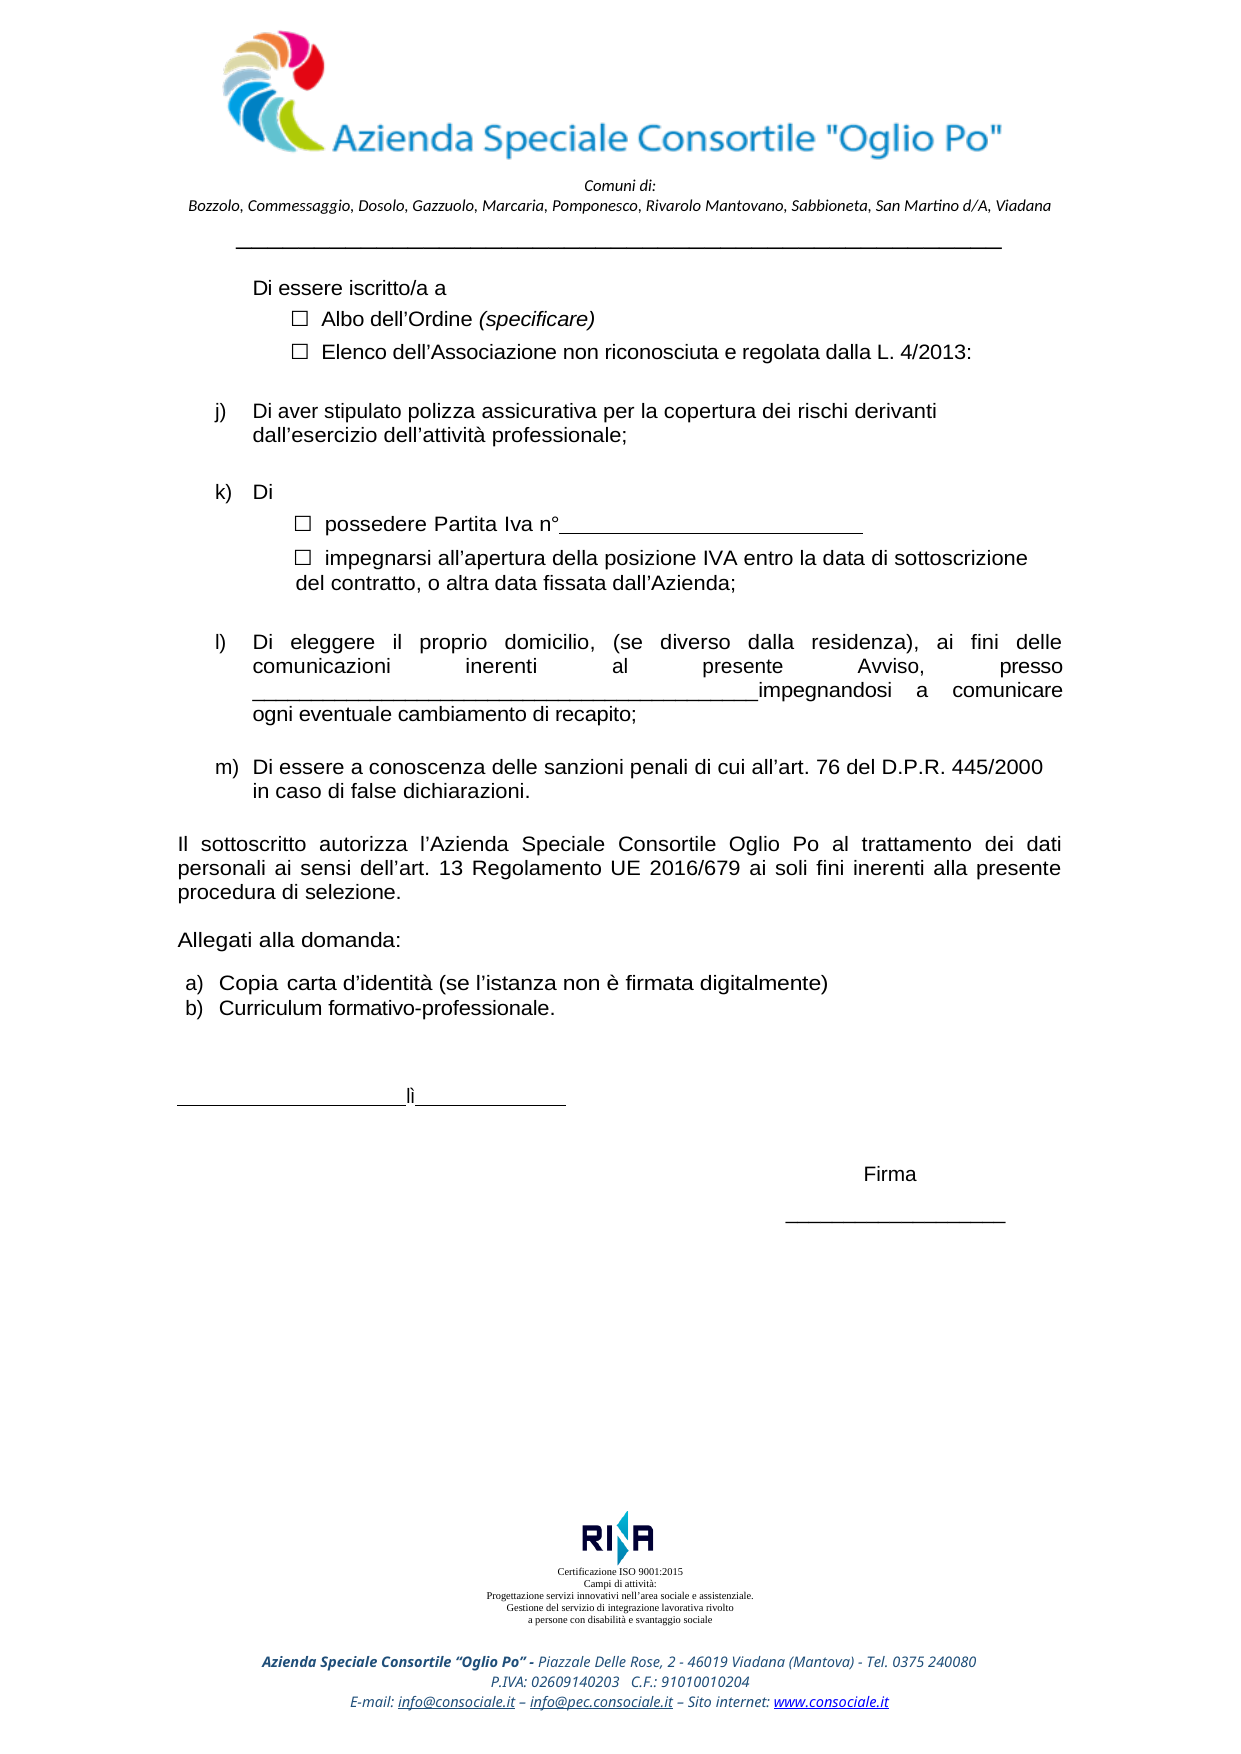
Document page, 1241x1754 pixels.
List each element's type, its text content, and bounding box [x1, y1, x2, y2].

picture [582, 1511, 658, 1566]
text impegnarsi all’apertura della posizione IVA entro la data di sottoscrizione del contratto, o altra data fissata dall’Azienda; [281, 543, 1063, 595]
text Di essere iscritto/a a [252, 276, 1063, 300]
list Di aver stipulato polizza assicurativa per la copertura dei rischi derivanti dall’esercizio dell’attività professionale; [215, 399, 1063, 447]
text ___________________ [177, 1200, 1063, 1224]
text Albo dell’Ordine (specificare) [290, 304, 1063, 333]
text possedere Partita Iva n° [281, 509, 1063, 537]
text Allegati alla domanda: [177, 928, 1063, 952]
list Copia carta d’identità (se l’istanza non è firmata digitalmente) [185, 971, 1063, 995]
text lì [177, 1084, 1063, 1108]
list Di eleggere il proprio domicilio, (se diverso dalla residenza), ai fini delle comunicazioni inerenti al presente Avviso, presso ___________________________________________impegnandosi a comunicare ogni eventuale cambiamento di recapito; [215, 630, 1063, 726]
list Curriculum formativo-professionale. [185, 996, 1063, 1020]
text Firma [177, 1161, 1063, 1185]
text Il sottoscritto autorizza l’Azienda Speciale Consortile Oglio Po al trattamento dei dati personali ai sensi dell’art. 13 Regolamento UE 2016/679 ai soli fini inerenti alla presente procedura di selezione. [177, 832, 1063, 904]
text Elenco dell’Associazione non riconosciuta e regolata dalla L. 4/2013: [290, 337, 1063, 366]
picture [207, 16, 1033, 176]
list Di essere a conoscenza delle sanzioni penali di cui all’art. 76 del D.P.R. 445/2000 in caso di false dichiarazioni. [215, 755, 1063, 803]
list Di [215, 479, 1063, 503]
